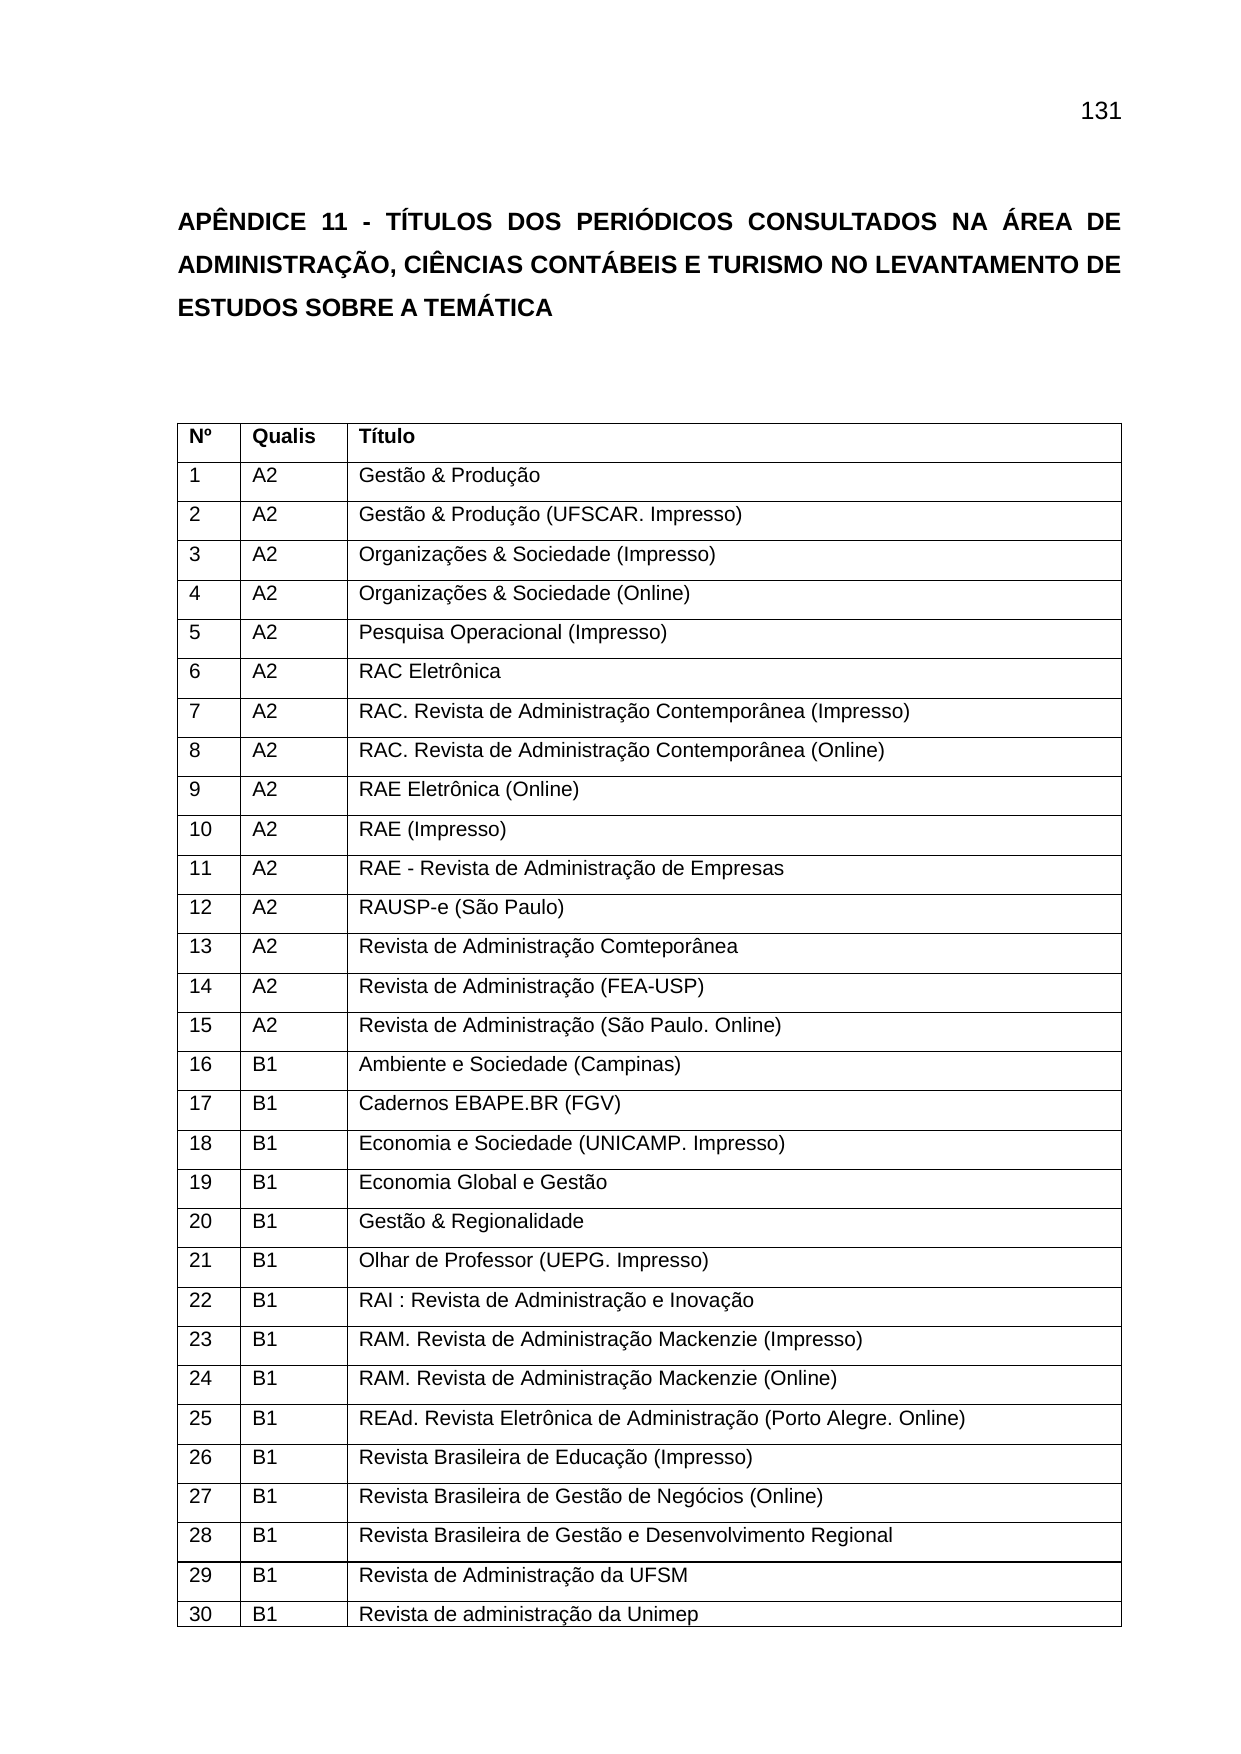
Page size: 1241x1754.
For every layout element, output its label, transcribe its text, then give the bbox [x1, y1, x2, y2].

table_cell RAE (Impresso) [348, 816, 1121, 854]
table_cell B1 [241, 1445, 347, 1483]
table_cell 11 [178, 856, 240, 894]
table_cell A2 [241, 659, 347, 697]
table_cell 20 [178, 1209, 240, 1247]
table_cell Economia Global e Gestão [348, 1170, 1121, 1208]
table_cell 3 [178, 541, 240, 580]
table_cell B1 [241, 1523, 347, 1561]
table_header Nº [178, 424, 240, 462]
table_cell 12 [178, 895, 240, 933]
table_cell A2 [241, 1013, 347, 1051]
table_cell B1 [241, 1288, 347, 1326]
table_cell RAC Eletrônica [348, 659, 1121, 697]
table_cell A2 [241, 895, 347, 933]
subtitle APÊNDICE 11 - TÍTULOS DOS PERIÓDICOS CONSULTADOS NA ÁREA DE ADMINISTRAÇÃO, CIÊNCIAS CONTÁBEIS E TURISMO NO LEVANTAMENTO DE ESTUDOS SOBRE A TEMÁTICA [177, 207, 1122, 322]
table_cell 6 [178, 659, 240, 697]
table_cell 13 [178, 934, 240, 972]
table_cell 9 [178, 777, 240, 815]
table_cell B1 [241, 1484, 347, 1522]
table_cell 23 [178, 1327, 240, 1365]
table_cell RAC. Revista de Administração Contemporânea (Impresso) [348, 699, 1121, 737]
table_cell 5 [178, 620, 240, 658]
table_cell REAd. Revista Eletrônica de Administração (Porto Alegre. Online) [348, 1405, 1121, 1444]
table_cell B1 [241, 1131, 347, 1169]
table_header Título [348, 424, 1121, 462]
table_cell Economia e Sociedade (UNICAMP. Impresso) [348, 1131, 1121, 1169]
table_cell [348, 1602, 1121, 1626]
table_cell RAC. Revista de Administração Contemporânea (Online) [348, 738, 1121, 776]
table_cell 22 [178, 1288, 240, 1326]
table_cell B1 [241, 1248, 347, 1287]
table_cell Cadernos EBAPE.BR (FGV) [348, 1091, 1121, 1129]
table_cell 28 [178, 1523, 240, 1561]
table_cell 17 [178, 1091, 240, 1129]
table_cell 15 [178, 1013, 240, 1051]
table_cell A2 [241, 502, 347, 540]
table_cell Revista Brasileira de Gestão e Desenvolvimento Regional [348, 1523, 1121, 1561]
table_cell B1 [241, 1602, 347, 1626]
table_cell Revista de Administração da UFSM [348, 1563, 1121, 1601]
table_cell B1 [241, 1366, 347, 1404]
table_cell 1 [178, 463, 240, 501]
table_cell 21 [178, 1248, 240, 1287]
table_cell Gestão & Produção [348, 463, 1121, 501]
table_cell RAE - Revista de Administração de Empresas [348, 856, 1121, 894]
table_cell 7 [178, 699, 240, 737]
table_cell A2 [241, 738, 347, 776]
table_cell Pesquisa Operacional (Impresso) [348, 620, 1121, 658]
table_cell Olhar de Professor (UEPG. Impresso) [348, 1248, 1121, 1287]
table_cell RAM. Revista de Administração Mackenzie (Impresso) [348, 1327, 1121, 1365]
table_cell B1 [241, 1209, 347, 1247]
table_cell 19 [178, 1170, 240, 1208]
table_cell A2 [241, 856, 347, 894]
table_cell Revista Brasileira de Educação (Impresso) [348, 1445, 1121, 1483]
table_cell A2 [241, 581, 347, 619]
table_cell A2 [241, 974, 347, 1012]
table_cell A2 [241, 699, 347, 737]
table_cell 8 [178, 738, 240, 776]
table_cell Gestão & Produção (UFSCAR. Impresso) [348, 502, 1121, 540]
table_cell Organizações & Sociedade (Impresso) [348, 541, 1121, 580]
table_cell B1 [241, 1170, 347, 1208]
table_cell Revista Brasileira de Gestão de Negócios (Online) [348, 1484, 1121, 1522]
table_cell 14 [178, 974, 240, 1012]
table_cell B1 [241, 1091, 347, 1129]
table_cell 10 [178, 816, 240, 854]
table_cell 4 [178, 581, 240, 619]
table_cell Organizações & Sociedade (Online) [348, 581, 1121, 619]
table_cell Revista de Administração (São Paulo. Online) [348, 1013, 1121, 1051]
table_cell 2 [178, 502, 240, 540]
table_cell 26 [178, 1445, 240, 1483]
table_cell Ambiente e Sociedade (Campinas) [348, 1052, 1121, 1090]
table_cell B1 [241, 1405, 347, 1444]
table_cell RAM. Revista de Administração Mackenzie (Online) [348, 1366, 1121, 1404]
table_cell Revista de Administração (FEA-USP) [348, 974, 1121, 1012]
table_cell A2 [241, 541, 347, 580]
table_cell 25 [178, 1405, 240, 1444]
table_cell 27 [178, 1484, 240, 1522]
table_cell B1 [241, 1327, 347, 1365]
table_cell 30 [178, 1602, 240, 1626]
table_cell RAE Eletrônica (Online) [348, 777, 1121, 815]
table_cell A2 [241, 934, 347, 972]
table_cell 29 [178, 1563, 240, 1601]
table_header Qualis [241, 424, 347, 462]
table_cell 18 [178, 1131, 240, 1169]
table_cell A2 [241, 816, 347, 854]
table_cell Revista de Administração Comteporânea [348, 934, 1121, 972]
table_cell 24 [178, 1366, 240, 1404]
table_cell RAUSP-e (São Paulo) [348, 895, 1121, 933]
table_cell RAI : Revista de Administração e Inovação [348, 1288, 1121, 1326]
table_cell Gestão & Regionalidade [348, 1209, 1121, 1247]
table_cell A2 [241, 463, 347, 501]
table_cell 16 [178, 1052, 240, 1090]
table_cell B1 [241, 1563, 347, 1601]
table_cell B1 [241, 1052, 347, 1090]
table_cell A2 [241, 777, 347, 815]
table_cell A2 [241, 620, 347, 658]
